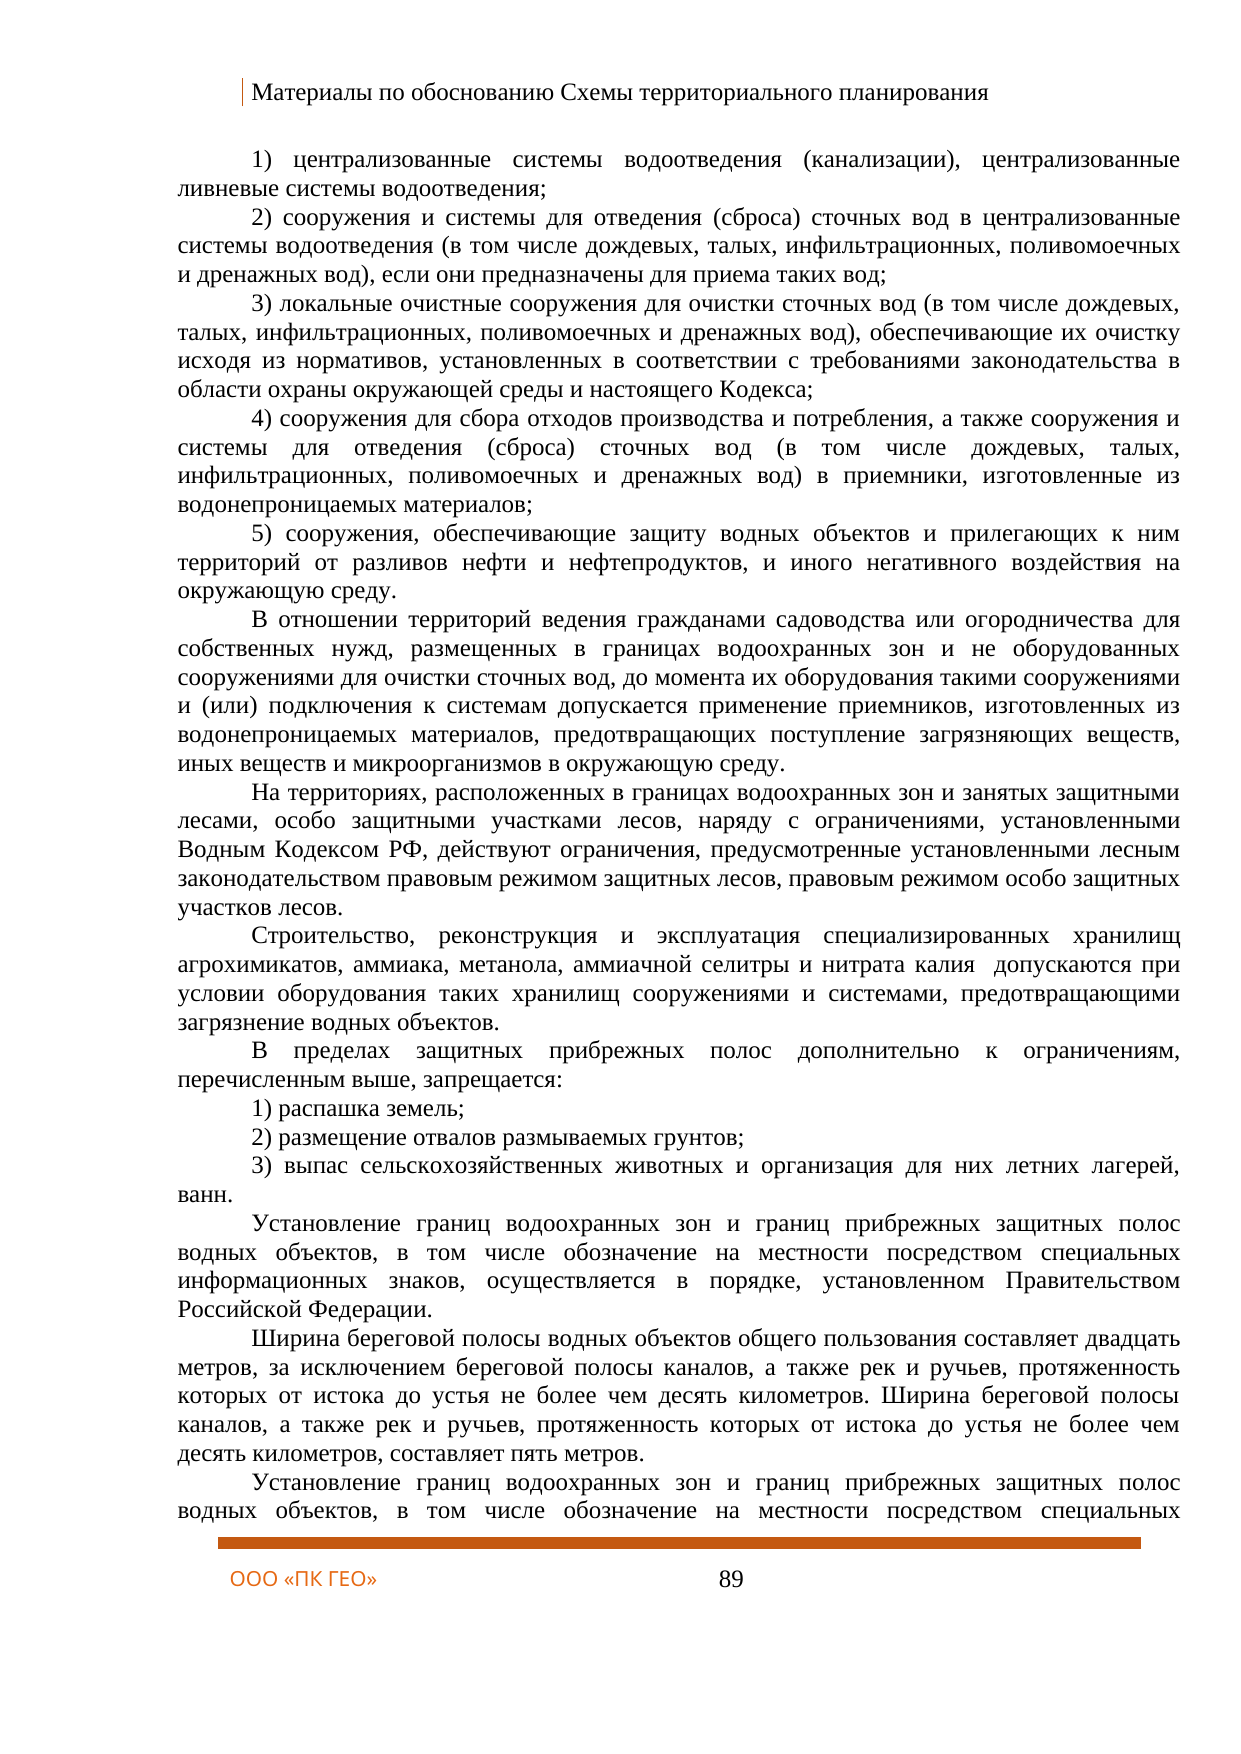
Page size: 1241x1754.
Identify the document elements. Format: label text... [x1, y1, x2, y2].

text 3) выпас сельскохозяйственных животных и организация для них летних лагерей, ванн. [177, 1150, 1181, 1208]
text 1) централизованные системы водоотведения (канализации), централизованные ливневые системы водоотведения; [177, 144, 1181, 202]
text Ширина береговой полосы водных объектов общего пользования составляет двадцать метров, за исключением береговой полосы каналов, а также рек и ручьев, протяженность которых от истока до устья не более чем десять километров. Ширина береговой полосы каналов, а также рек и ручьев, протяженность которых от истока до устья не более чем десять километров, составляет пять метров. [177, 1323, 1181, 1467]
text 1) распашка земель; [177, 1093, 1181, 1122]
text На территориях, расположенных в границах водоохранных зон и занятых защитными лесами, особо защитными участками лесов, наряду с ограничениями, установленными Водным Кодексом РФ, действуют ограничения, предусмотренные установленными лесным законодательством правовым режимом защитных лесов, правовым режимом особо защитных участков лесов. [177, 777, 1181, 920]
text Строительство, реконструкция и эксплуатация специализированных хранилищ агрохимикатов, аммиака, метанола, аммиачной селитры и нитрата калия допускаются при условии оборудования таких хранилищ сооружениями и системами, предотвращающими загрязнение водных объектов. [177, 920, 1181, 1035]
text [177, 1467, 1181, 1524]
text 2) сооружения и системы для отведения (сброса) сточных вод в централизованные системы водоотведения (в том числе дождевых, талых, инфильтрационных, поливомоечных и дренажных вод), если они предназначены для приема таких вод; [177, 202, 1181, 288]
text 4) сооружения для сбора отходов производства и потребления, а также сооружения и системы для отведения (сброса) сточных вод (в том числе дождевых, талых, инфильтрационных, поливомоечных и дренажных вод) в приемники, изготовленные из водонепроницаемых материалов; [177, 403, 1181, 518]
text 5) сооружения, обеспечивающие защиту водных объектов и прилегающих к ним территорий от разливов нефти и нефтепродуктов, и иного негативного воздействия на окружающую среду. [177, 518, 1181, 604]
text В отношении территорий ведения гражданами садоводства или огородничества для собственных нужд, размещенных в границах водоохранных зон и не оборудованных сооружениями для очистки сточных вод, до момента их оборудования такими сооружениями и (или) подключения к системам допускается применение приемников, изготовленных из водонепроницаемых материалов, предотвращающих поступление загрязняющих веществ, иных веществ и микроорганизмов в окружающую среду. [177, 604, 1181, 777]
text 2) размещение отвалов размываемых грунтов; [177, 1122, 1181, 1150]
text В пределах защитных прибрежных полос дополнительно к ограничениям, перечисленным выше, запрещается: [177, 1035, 1181, 1093]
text 3) локальные очистные сооружения для очистки сточных вод (в том числе дождевых, талых, инфильтрационных, поливомоечных и дренажных вод), обеспечивающие их очистку исходя из нормативов, установленных в соответствии с требованиями законодательства в области охраны окружающей среды и настоящего Кодекса; [177, 288, 1181, 403]
